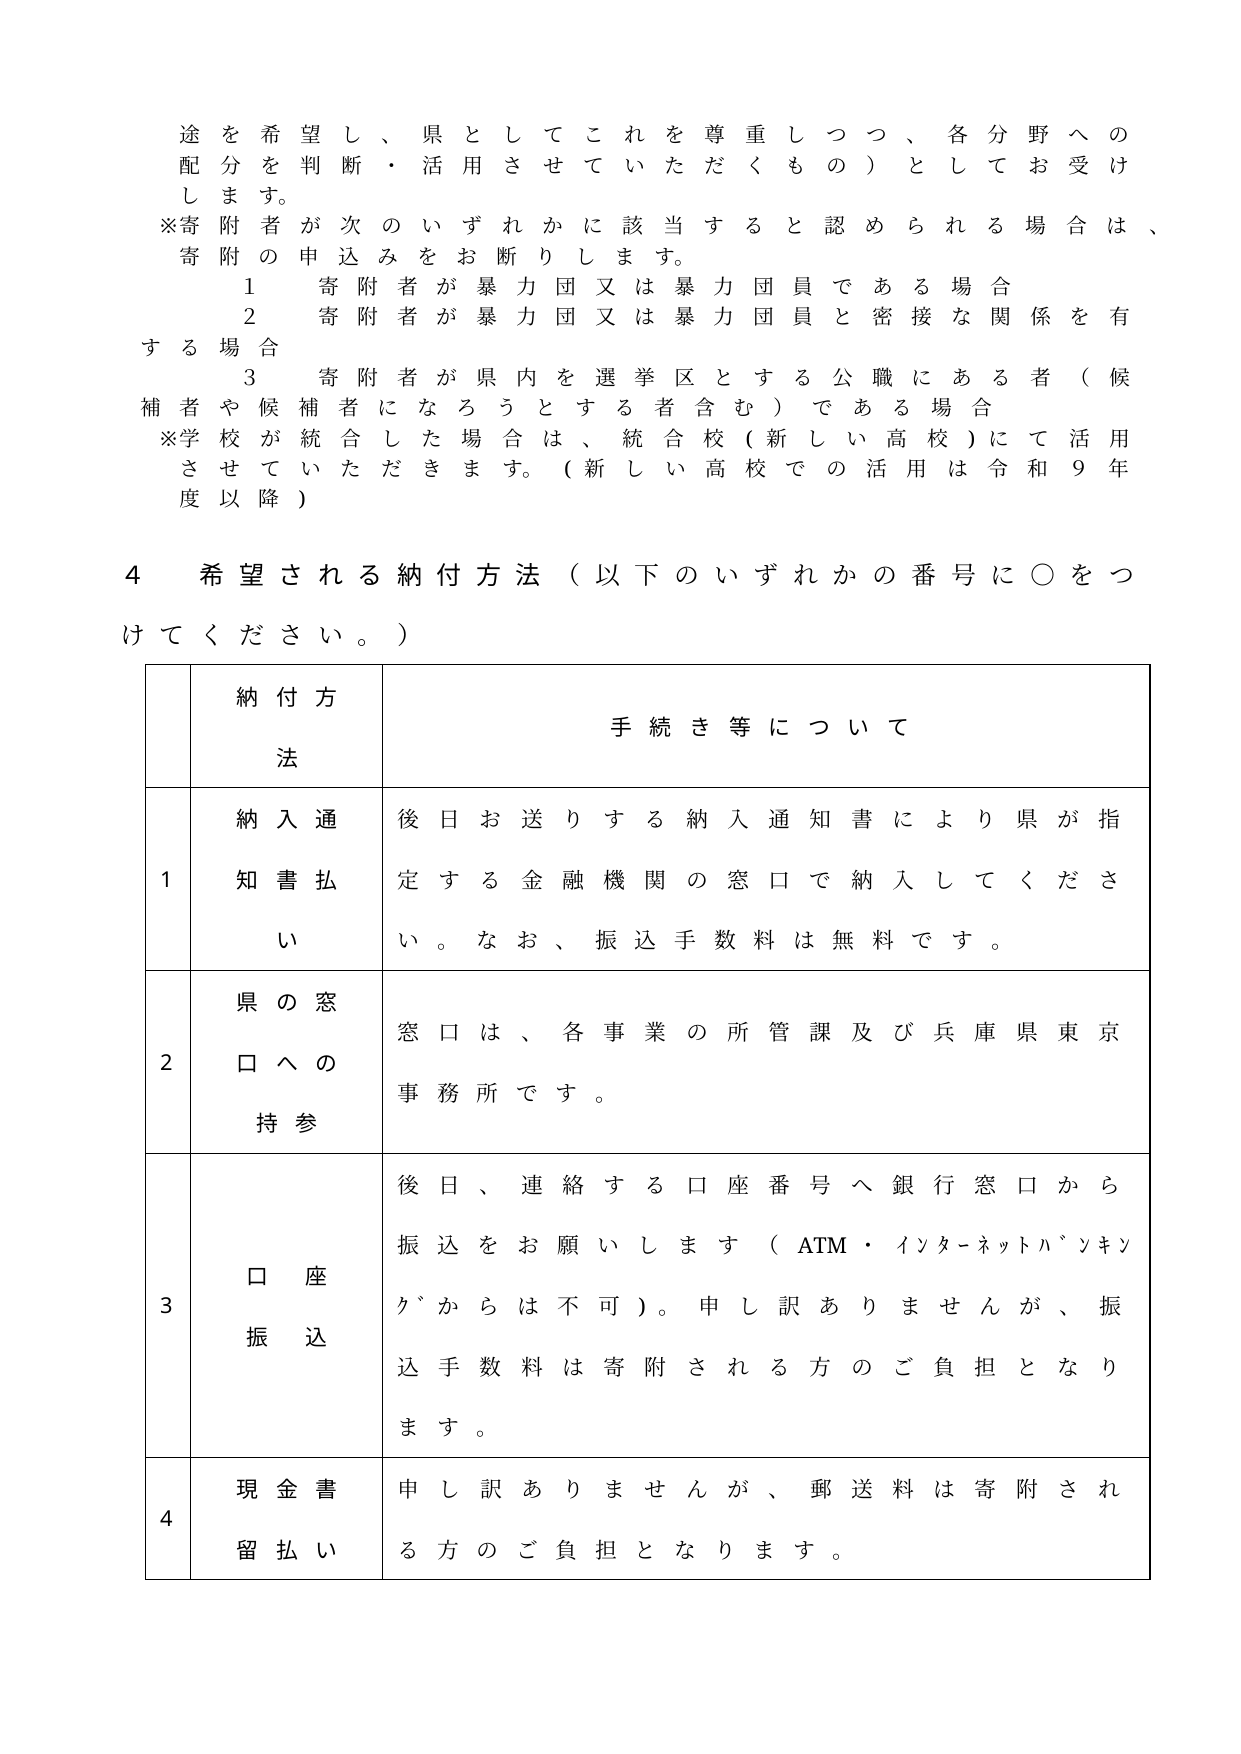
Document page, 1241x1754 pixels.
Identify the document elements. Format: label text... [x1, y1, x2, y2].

table_cell 申し訳ありませんが、郵送料は寄附される方のご負担となります。 [383, 1458, 1149, 1579]
text ４ 希望される納付方法（以下のいずれかの番号に○をつけてください。） [120, 543, 1149, 664]
table_cell 1 [146, 788, 190, 969]
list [140, 119, 1149, 210]
table_cell 現金書留払い [191, 1458, 382, 1579]
table_header 手続き等について [383, 665, 1149, 787]
table_cell 県の窓口への持参 [191, 971, 382, 1152]
text ３ 寄附者が県内を選挙区とする公職にある者（候補者や候補者になろうとする者含む）である場合 [120, 361, 1149, 422]
list 学校が統合した場合は、統合校(新しい高校)にて活用させていただきます。(新しい高校での活用は令和９年度以降) [140, 422, 1149, 513]
table_cell 窓口は、各事業の所管課及び兵庫県東京事務所です。 [383, 971, 1149, 1152]
table_cell 後日、連絡する口座番号へ銀行窓口から振込をお願いします（ATM・ｲﾝﾀｰﾈｯﾄﾊﾞﾝｷﾝｸﾞからは不可)。申し訳ありませんが、振込手数料は寄附される方のご負担となります。 [383, 1154, 1149, 1457]
table_cell 3 [146, 1154, 190, 1457]
table_cell 後日お送りする納入通知書により県が指定する金融機関の窓口で納入してください。なお、振込手数料は無料です。 [383, 788, 1149, 969]
text ２ 寄附者が暴力団又は暴力団員と密接な関係を有する場合 [120, 301, 1149, 361]
table_header 納付方法 [191, 665, 382, 787]
table_cell 2 [146, 971, 190, 1152]
table_header [146, 665, 190, 787]
table_cell 4 [146, 1458, 190, 1579]
list 寄附者が次のいずれかに該当すると認められる場合は、寄附の申込みをお断りします。 [140, 210, 1149, 270]
text １ 寄附者が暴力団又は暴力団員である場合 [120, 270, 1149, 301]
table_cell 口 座 振 込 [191, 1154, 382, 1457]
table_cell 納入通知書払い [191, 788, 382, 969]
